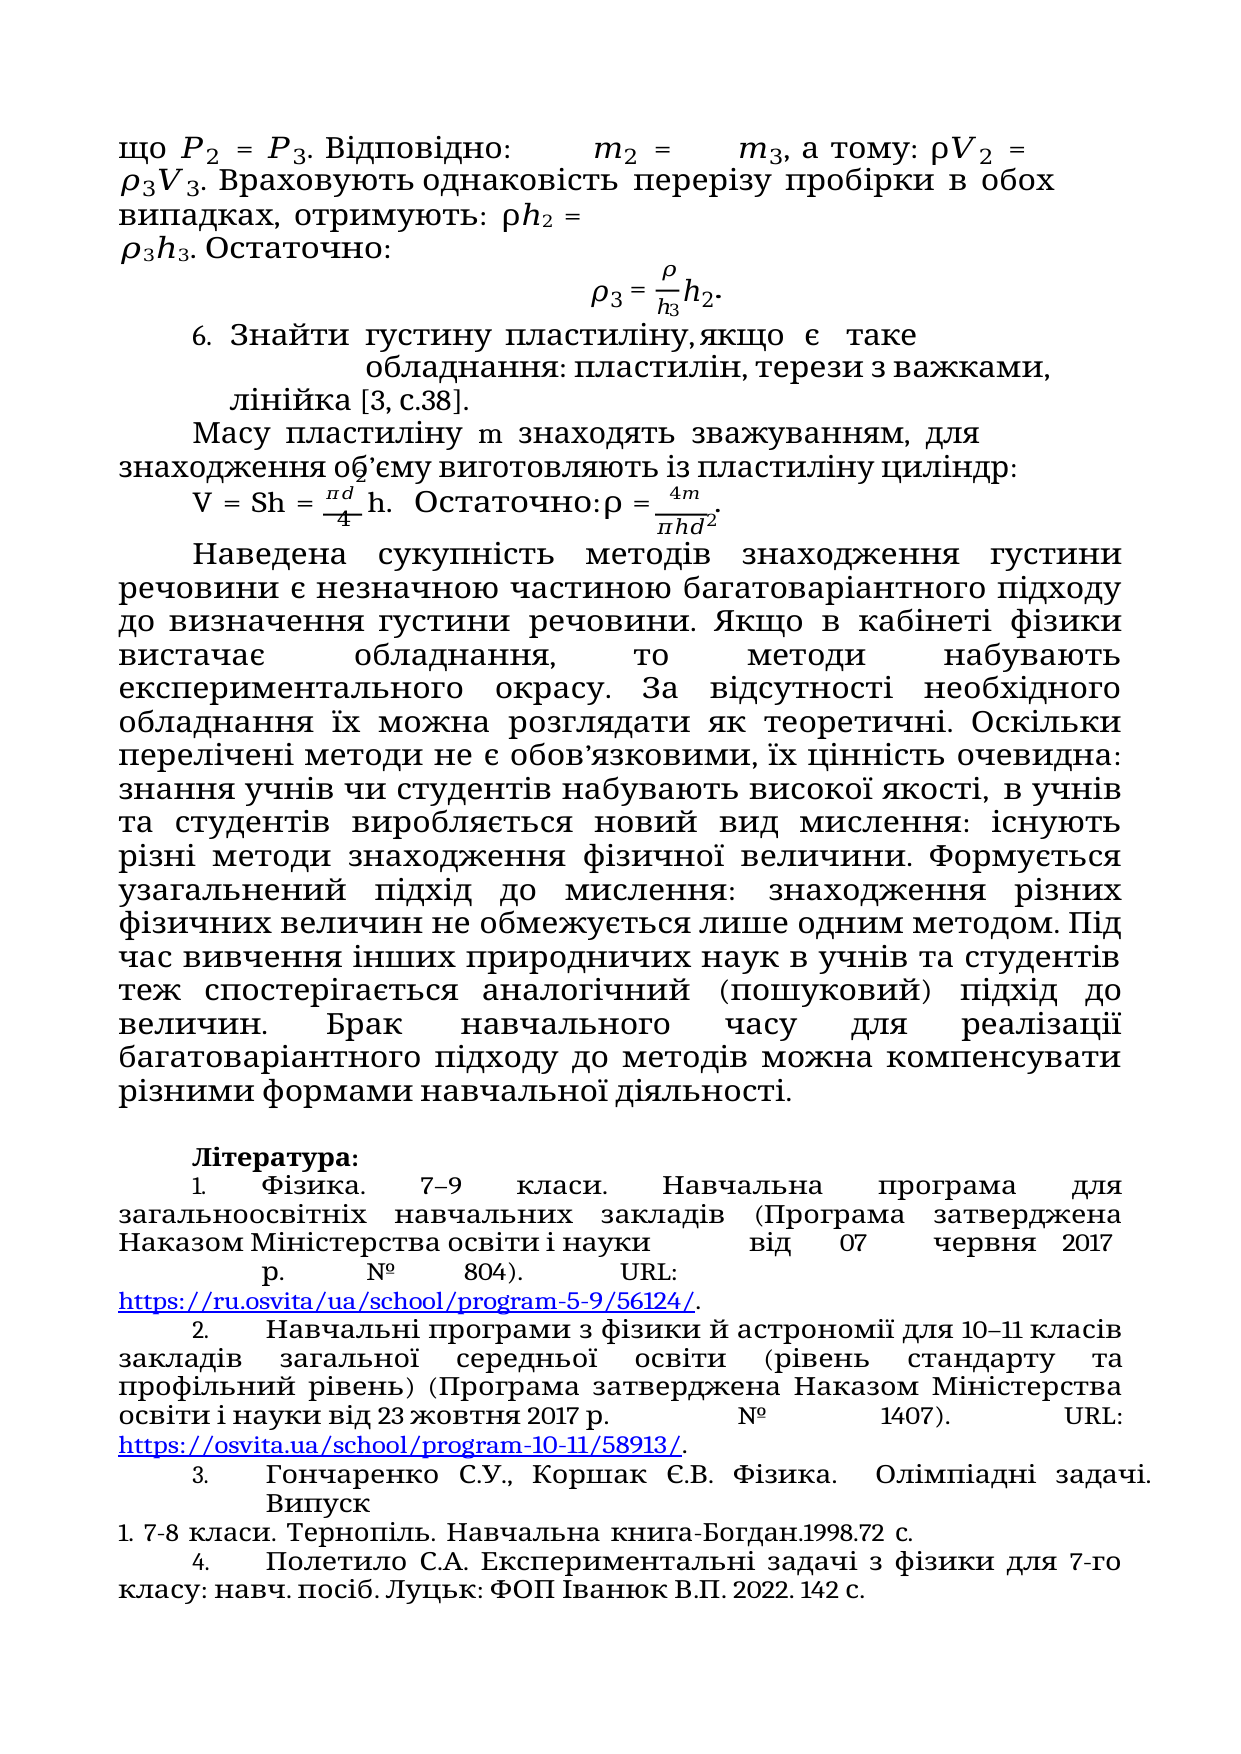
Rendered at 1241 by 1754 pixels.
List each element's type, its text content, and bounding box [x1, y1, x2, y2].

text Масу пластиліну m знаходять зважуванням, для знаходження об’єму виготовляють із пластиліну циліндр: [118, 417, 1152, 484]
text 3 [669, 306, 1152, 319]
list Знайти густину пластиліну, якщо є таке обладнання: пластилін, терези з важками, лінійка [3, с.38]. [192, 319, 1121, 417]
list Гончаренко С.У., Коршак Є.В. Фізика. Олімпіадні задачі. Випуск [192, 1460, 1152, 1518]
list Фізика. 7–9 класи. Навчальна програма для загальноосвітніх навчальних закладів (Програма затверджена Наказом Міністерства освіти і науки від 07 червня 2017 р. № 804). URL: https://ru.osvita/ua/school/program-5-9/56124/. [118, 1172, 1123, 1316]
list Навчальні програми з фізики й астрономії для 10–11 класів закладів загальної середньої освіти (рівень стандарту та профільний рівень) (Програма затверджена Наказом Міністерства освіти і науки від 23 жовтня 2017 р. № 1407). URL: https://osvita.ua/school/program-10-11/58913/. [118, 1316, 1123, 1459]
text що 𝑃2 = 𝑃3. Відповідно: 𝑚2 = 𝑚3, а тому: ρ𝑉2 = 𝜌3𝑉3. Враховують однаковість перерізу пробірки в обох випадках, отримують: ρℎ2 = [118, 131, 1122, 232]
text 𝜌3 ℎ2 [152, 279, 1152, 306]
text Література: [192, 1143, 1152, 1172]
text 𝜌3ℎ3. Остаточно: [118, 233, 1152, 265]
text Наведена сукупність методів знаходження густини речовини є незначною частиною багатоваріантного підходу до визначення густини речовини. Якщо в кабінеті фізики вистачає обладнання, то методи набувають експериментального окрасу. За відсутності необхідного обладнання їх можна розглядати як теоретичні. Оскільки перелічені методи не є обов’язковими, їх цінність очевидна: знання учнів чи студентів набувають високої якості, в учнів та студентів виробляється новий вид мислення: існують різні методи знаходження фізичної величини. Формується узагальнений підхід до мислення: знаходження різних фізичних величин не обмежується лише одним методом. Під час вивчення інших природничих наук в учнів та студентів теж спостерігається аналогічний (пошуковий) підхід до величин. Брак навчального часу для реалізації багатоваріантного підходу до методів можна компенсувати різними формами навчальної діяльності. [118, 538, 1122, 1108]
text 𝜌 [664, 265, 1152, 279]
text 1. 7-8 класи. Тернопіль. Навчальна книга-Богдан.1998.72 с. [118, 1518, 1152, 1547]
text 4 𝜋ℎ𝑑2 [337, 519, 1152, 538]
text V = Sh = 𝜋𝑑2h. Остаточно: ρ = 4𝑚 . [192, 484, 1152, 519]
list Полетило С.А. Експериментальні задачі з фізики для 7-го класу: навч. посіб. Луцьк: ФОП Іванюк В.П. 2022. 142 с. [118, 1547, 1123, 1605]
